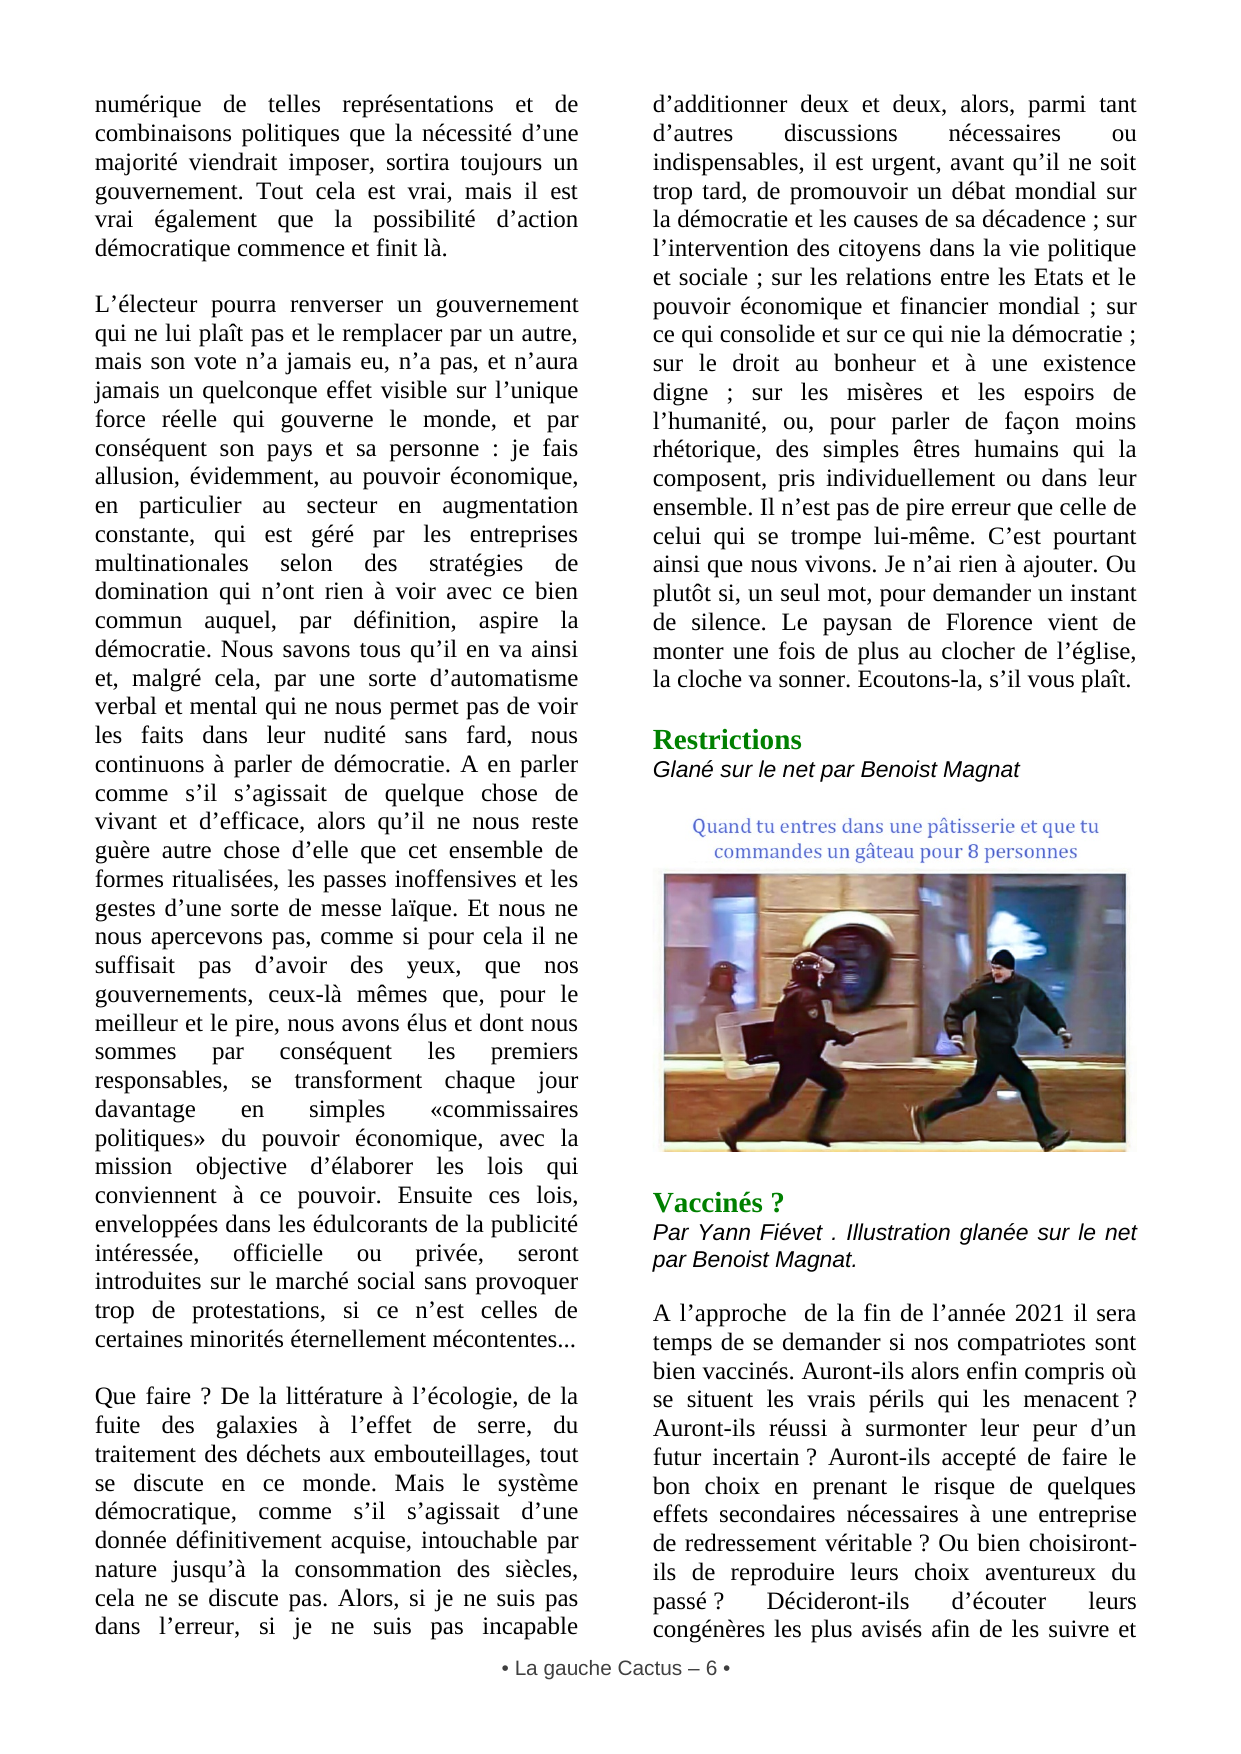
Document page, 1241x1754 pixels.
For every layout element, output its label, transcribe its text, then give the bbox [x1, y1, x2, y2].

text Restrictions [653, 722, 1137, 756]
text Que faire ? De la littérature à l’écologie, de la fuite des galaxies à l’effet de serre, du traitement des déchets aux embouteillages, tout se discute en ce monde. Mais le système démocratique, comme s’il s’agissait d’une donnée définitivement acquise, intouchable par nature jusqu’à la consommation des siècles, cela ne se discute pas. Alors, si je ne suis pas dans l’erreur, si je ne suis pas incapable d’additionner deux et deux, alors, parmi tant d’autres discussions nécessaires ou indispensables, il est urgent, avant qu’il ne soit trop tard, de promouvoir un débat mondial sur la démocratie et les causes de sa décadence ; sur l’intervention des citoyens dans la vie politique et sociale ; sur les relations entre les Etats et le pouvoir économique et financier mondial ; sur ce qui consolide et sur ce qui nie la démocratie ; sur le droit au bonheur et à une existence digne ; sur les misères et les espoirs de l’humanité, ou, pour parler de façon moins rhétorique, des simples êtres humains qui la composent, pris individuellement ou dans leur ensemble. Il n’est pas de pire erreur que celle de celui qui se trompe lui-même. C’est pourtant ainsi que nous vivons. Je n’ai rien à ajouter. Ou plutôt si, un seul mot, pour demander un instant de silence. Le paysan de Florence vient de monter une fois de plus au clocher de l’église, la cloche va sonner. Ecoutons-la, s’il vous plaît. [653, 89, 1137, 693]
text L’électeur pourra renverser un gouvernement qui ne lui plaît pas et le remplacer par un autre, mais son vote n’a jamais eu, n’a pas, et n’aura jamais un quelconque effet visible sur l’unique force réelle qui gouverne le monde, et par conséquent son pays et sa personne : je fais allusion, évidemment, au pouvoir économique, en particulier au secteur en augmentation constante, qui est géré par les entreprises multinationales selon des stratégies de domination qui n’ont rien à voir avec ce bien commun auquel, par définition, aspire la démocratie. Nous savons tous qu’il en va ainsi et, malgré cela, par une sorte d’automatisme verbal et mental qui ne nous permet pas de voir les faits dans leur nudité sans fard, nous continuons à parler de démocratie. A en parler comme s’il s’agissait de quelque chose de vivant et d’efficace, alors qu’il ne nous reste guère autre chose d’elle que cet ensemble de formes ritualisées, les passes inoffensives et les gestes d’une sorte de messe laïque. Et nous ne nous apercevons pas, comme si pour cela il ne suffisait pas d’avoir des yeux, que nos gouvernements, ceux-là mêmes que, pour le meilleur et le pire, nous avons élus et dont nous sommes par conséquent les premiers responsables, se transforment chaque jour davantage en simples «commissaires politiques» du pouvoir économique, avec la mission objective d’élaborer les lois qui conviennent à ce pouvoir. Ensuite ces lois, enveloppées dans les édulcorants de la publicité intéressée, officielle ou privée, seront introduites sur le marché social sans provoquer trop de protestations, si ce n’est celles de certaines minorités éternellement mécontentes... [94, 289, 579, 1353]
text Que faire ? De la littérature à l’écologie, de la fuite des galaxies à l’effet de serre, du traitement des déchets aux embouteillages, tout se discute en ce monde. Mais le système démocratique, comme s’il s’agissait d’une donnée définitivement acquise, intouchable par nature jusqu’à la consommation des siècles, cela ne se discute pas. Alors, si je ne suis pas dans l’erreur, si je ne suis pas incapable d’additionner deux et deux, alors, parmi tant d’autres discussions nécessaires ou indispensables, il est urgent, avant qu’il ne soit trop tard, de promouvoir un débat mondial sur la démocratie et les causes de sa décadence ; sur l’intervention des citoyens dans la vie politique et sociale ; sur les relations entre les Etats et le pouvoir économique et financier mondial ; sur ce qui consolide et sur ce qui nie la démocratie ; sur le droit au bonheur et à une existence digne ; sur les misères et les espoirs de l’humanité, ou, pour parler de façon moins rhétorique, des simples êtres humains qui la composent, pris individuellement ou dans leur ensemble. Il n’est pas de pire erreur que celle de celui qui se trompe lui-même. C’est pourtant ainsi que nous vivons. Je n’ai rien à ajouter. Ou plutôt si, un seul mot, pour demander un instant de silence. Le paysan de Florence vient de monter une fois de plus au clocher de l’église, la cloche va sonner. Ecoutons-la, s’il vous plaît. [94, 1381, 579, 1640]
picture [652, 808, 1137, 1152]
text Vaccinés ? [653, 1186, 1137, 1219]
text Glané sur le net par Benoist Magnat [653, 756, 1137, 782]
text Par Yann Fiévet . Illustration glanée sur le net par Benoist Magnat. [653, 1219, 1137, 1272]
